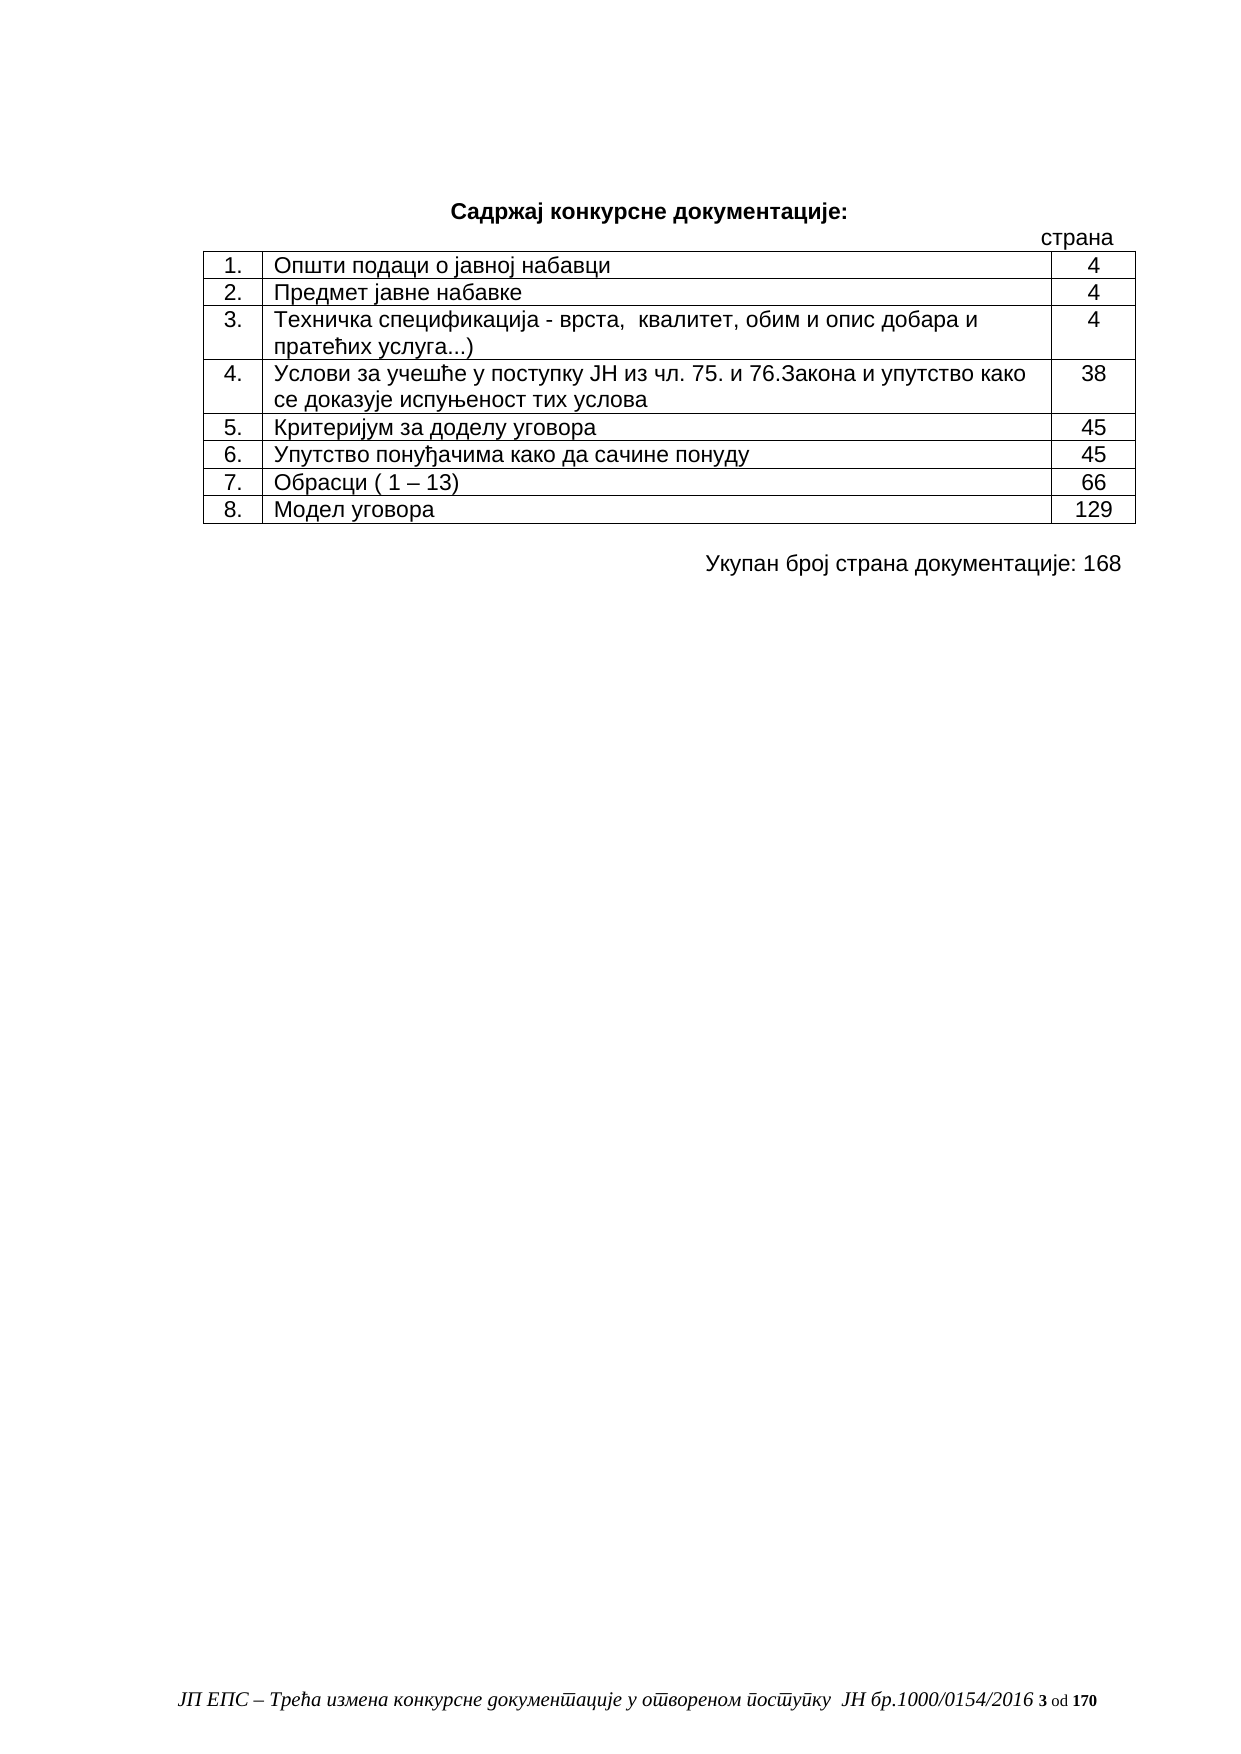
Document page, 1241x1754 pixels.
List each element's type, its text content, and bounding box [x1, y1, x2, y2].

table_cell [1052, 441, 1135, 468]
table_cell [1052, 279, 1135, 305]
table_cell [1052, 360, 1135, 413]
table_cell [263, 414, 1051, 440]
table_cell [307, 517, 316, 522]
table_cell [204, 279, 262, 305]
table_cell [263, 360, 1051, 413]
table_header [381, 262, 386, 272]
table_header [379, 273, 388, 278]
text Укупан број страна документације: 168 [177, 550, 1121, 576]
title Садржај конкурсне документације: [177, 198, 1121, 224]
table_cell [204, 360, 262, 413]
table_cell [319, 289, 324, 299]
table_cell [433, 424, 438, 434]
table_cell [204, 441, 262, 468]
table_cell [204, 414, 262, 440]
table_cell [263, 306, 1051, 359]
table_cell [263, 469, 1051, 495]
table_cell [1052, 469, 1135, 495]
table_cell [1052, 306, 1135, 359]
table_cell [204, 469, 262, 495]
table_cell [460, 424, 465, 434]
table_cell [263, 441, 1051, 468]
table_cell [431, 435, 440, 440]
title страна [988, 224, 1121, 251]
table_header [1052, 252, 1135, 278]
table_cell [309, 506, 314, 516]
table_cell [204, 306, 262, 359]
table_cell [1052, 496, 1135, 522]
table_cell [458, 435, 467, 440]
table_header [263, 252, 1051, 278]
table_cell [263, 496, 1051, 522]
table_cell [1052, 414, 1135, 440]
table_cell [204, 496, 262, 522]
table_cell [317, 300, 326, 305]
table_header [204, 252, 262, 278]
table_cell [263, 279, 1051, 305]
